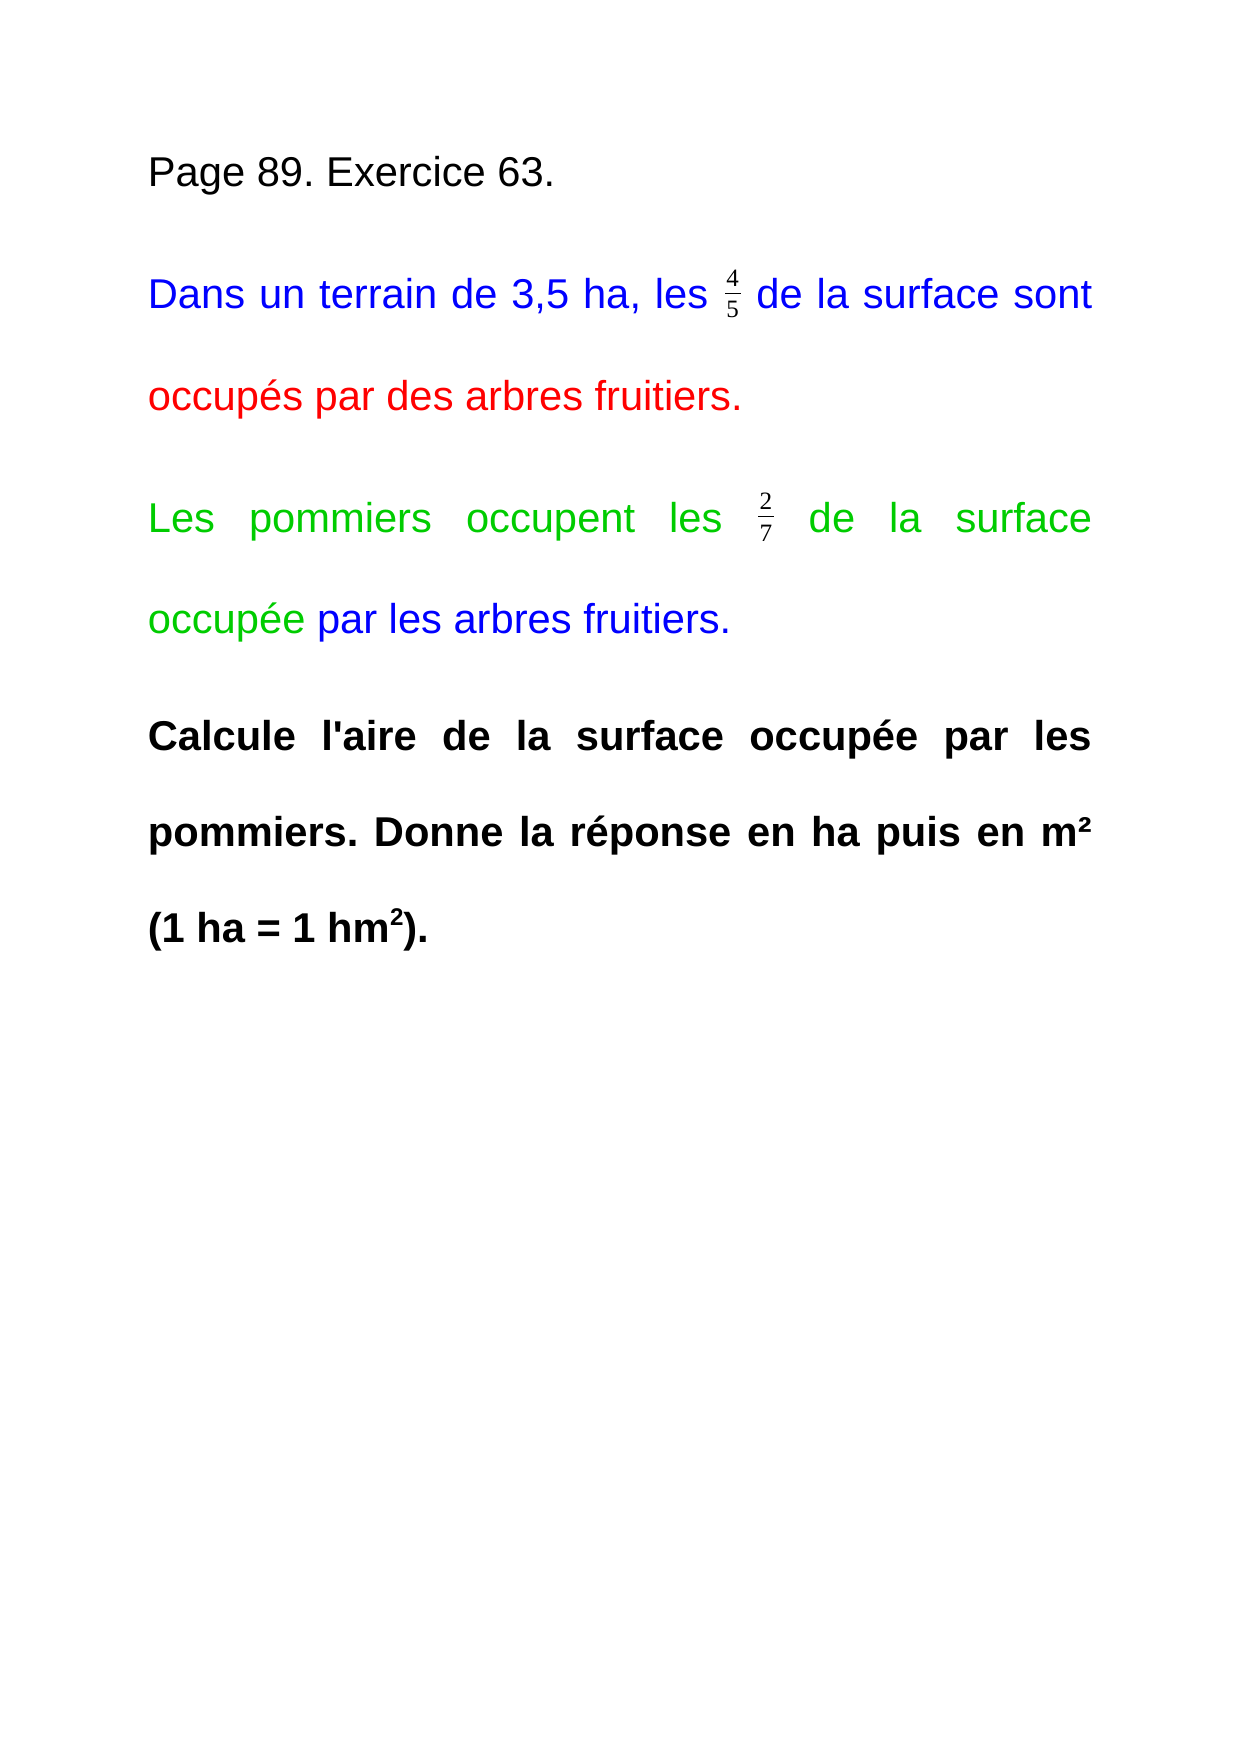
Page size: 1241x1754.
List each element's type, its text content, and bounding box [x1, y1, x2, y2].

text Page 89. Exercice 63. [148, 148, 1093, 196]
text Calcule l'aire de la surface occupée par les pommiers. Donne la réponse en ha puis en m² (1 ha = 1 hm2). [148, 711, 1093, 951]
text Les pommiers occupent les de la surface occupée par les arbres fruitiers. [148, 488, 1093, 643]
text Dans un terrain de 3,5 ha, les de la surface sont occupés par des arbres fruitiers. [148, 264, 1093, 419]
